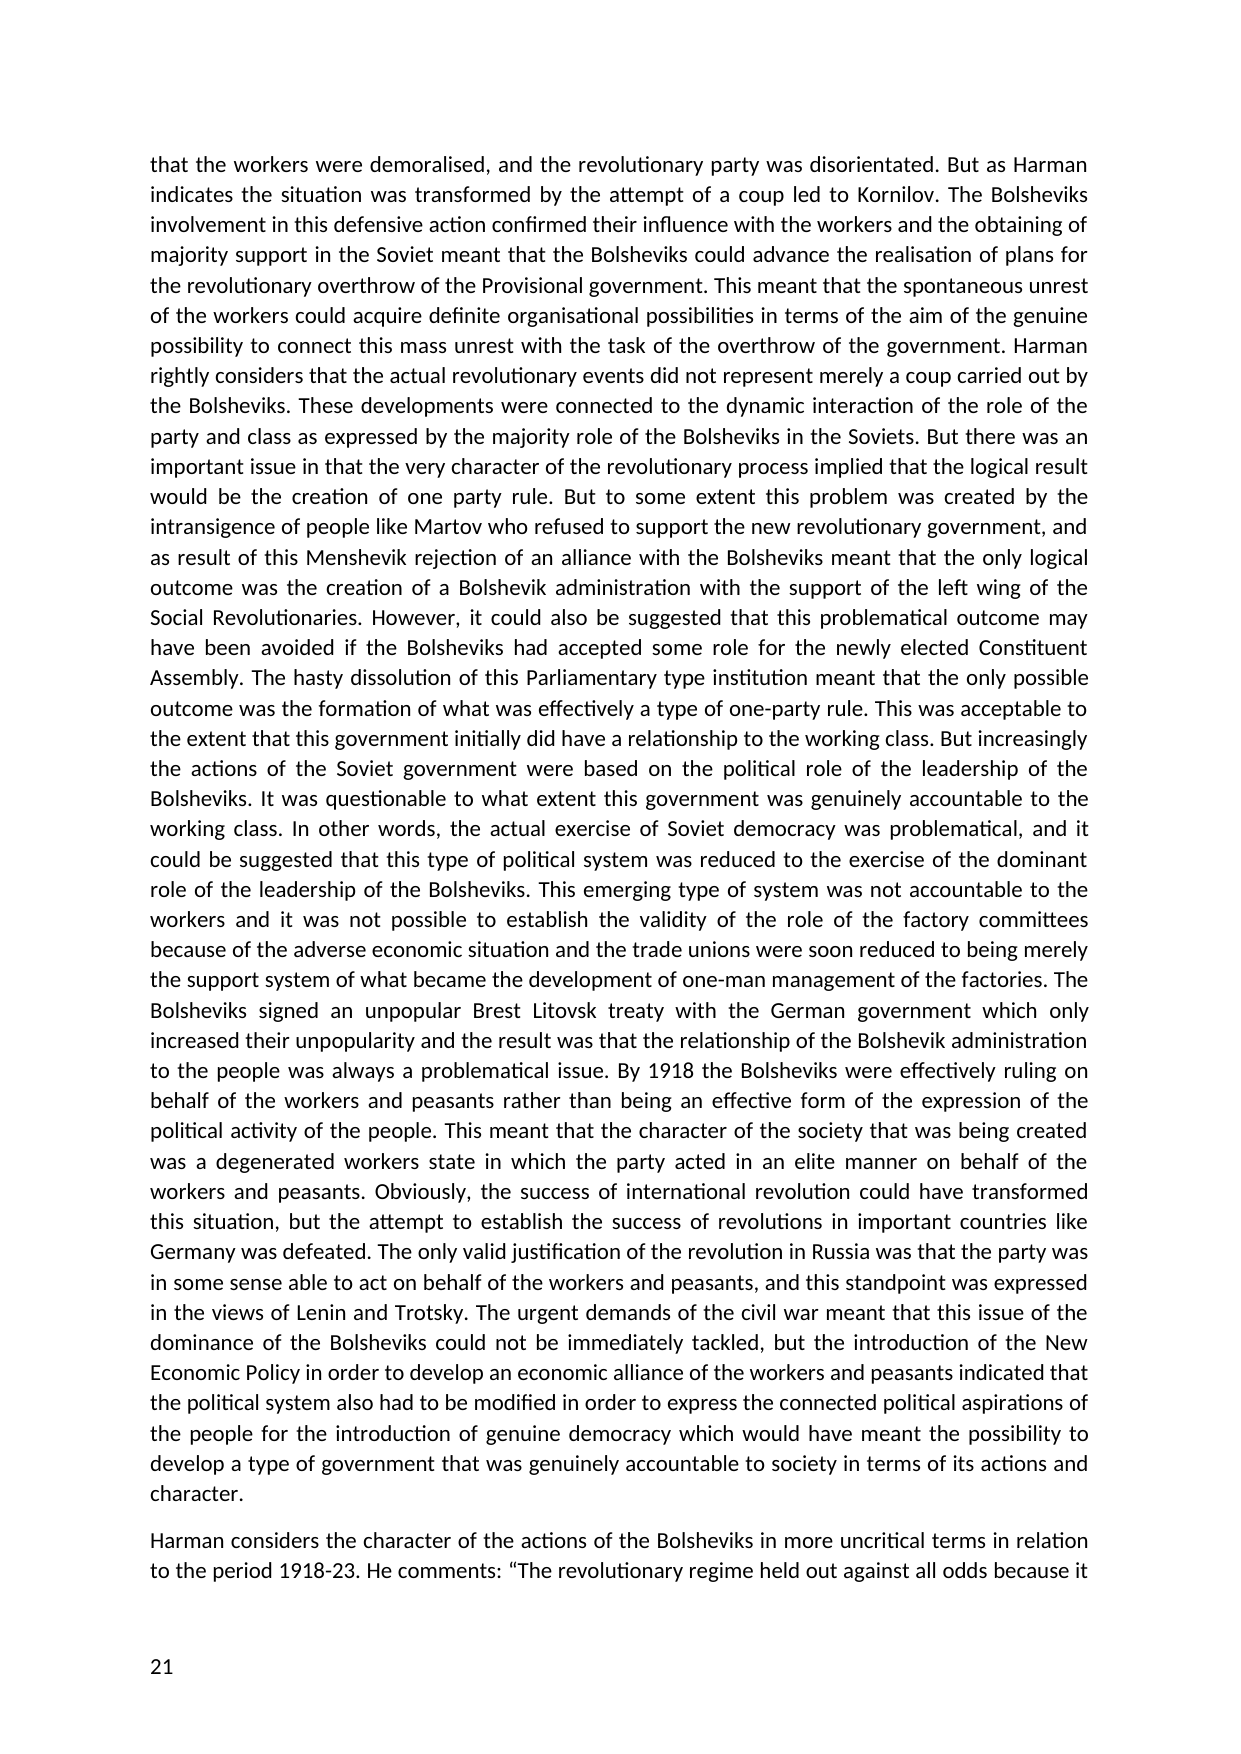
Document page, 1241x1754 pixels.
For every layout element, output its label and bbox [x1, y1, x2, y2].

text [150, 1526, 1090, 1584]
text [150, 150, 1090, 1507]
